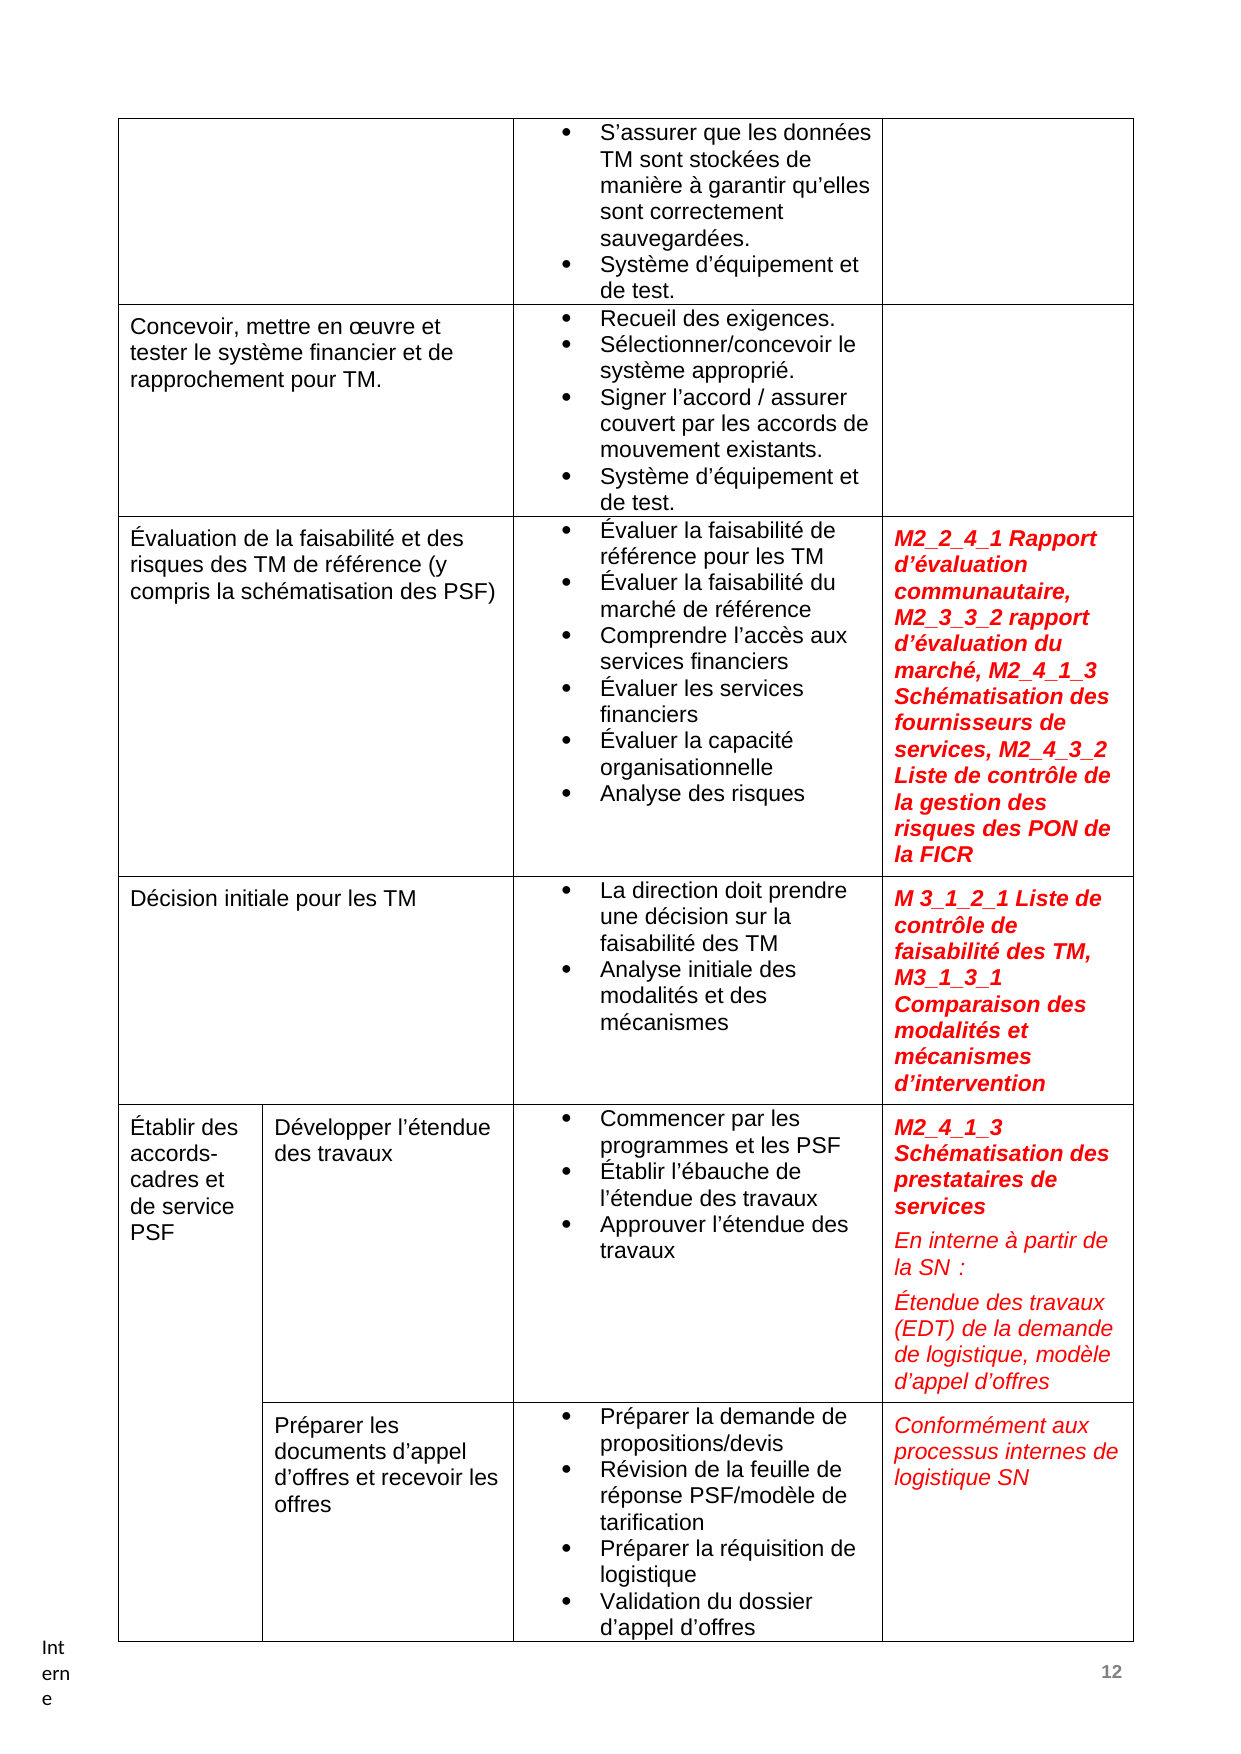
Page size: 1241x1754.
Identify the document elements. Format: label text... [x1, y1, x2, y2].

table_cell [883, 119, 1133, 304]
table_cell Évaluation de la faisabilité et des risques des TM de référence (y compris la schématisation des PSF) [119, 517, 513, 876]
table_cell Développer l’étendue des travaux [263, 1105, 513, 1402]
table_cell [514, 119, 882, 304]
table_cell M 3_1_2_1 Liste de contrôle de faisabilité des TM, M3_1_3_1 Comparaison des modalités et mécanismes d’intervention [883, 877, 1133, 1104]
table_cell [883, 1403, 1133, 1641]
table_cell Établir des accords-cadres et de service PSF [119, 1105, 262, 1641]
table_cell Décision initiale pour les TM [119, 877, 513, 1104]
table_cell Concevoir, mettre en œuvre et tester le système financier et de rapprochement pour TM. [119, 305, 513, 516]
table_cell M2_4_1_3 Schématisation des prestataires de services En interne à partir de la SN : Étendue des travaux (EDT) de la demande de logistique, modèle d’appel d’offres [883, 1105, 1133, 1402]
table_cell M2_2_4_1 Rapport d’évaluation communautaire, M2_3_3_2 rapport d’évaluation du marché, M2_4_1_3 Schématisation des fournisseurs de services, M2_4_3_2 Liste de contrôle de la gestion des risques des PON de la FICR [883, 517, 1133, 876]
table_cell Préparer la demande de propositions/devis Révision de la feuille de réponse PSF/modèle de tarification Préparer la réquisition de logistique Validation du dossier d’appel d’offres [514, 1403, 882, 1641]
table_cell Évaluer la faisabilité de référence pour les TM Évaluer la faisabilité du marché de référence Comprendre l’accès aux services financiers Évaluer les services financiers Évaluer la capacité organisationnelle Analyse des risques [514, 517, 882, 876]
table_cell Commencer par les programmes et les PSF Établir l’ébauche de l’étendue des travaux Approuver l’étendue des travaux [514, 1105, 882, 1402]
table_cell Recueil des exigences. Sélectionner/concevoir le système approprié. Signer l’accord / assurer couvert par les accords de mouvement existants. Système d’équipement et de test. [514, 305, 882, 516]
table_cell Préparer les documents d’appel d’offres et recevoir les offres [263, 1403, 513, 1641]
table_cell La direction doit prendre une décision sur la faisabilité des TM Analyse initiale des modalités et des mécanismes [514, 877, 882, 1104]
table_cell [883, 305, 1133, 516]
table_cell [119, 119, 513, 304]
